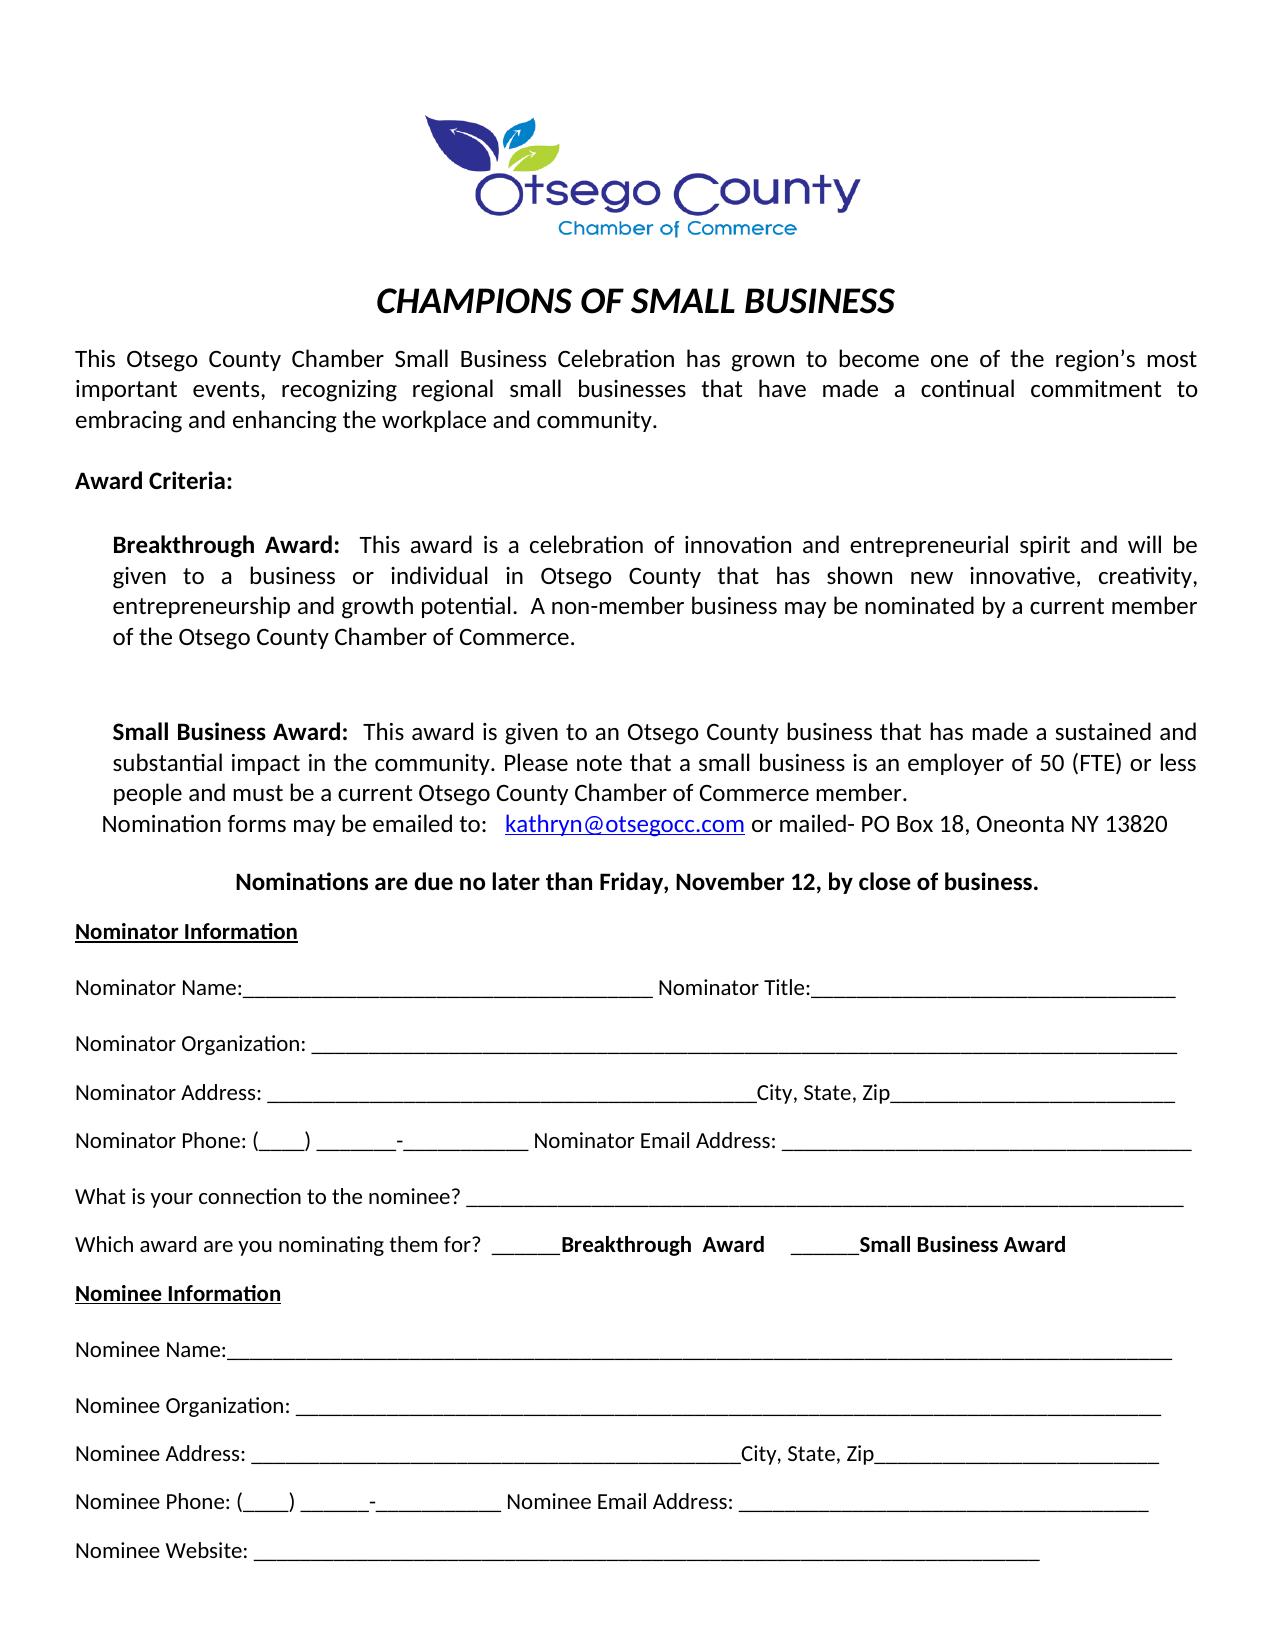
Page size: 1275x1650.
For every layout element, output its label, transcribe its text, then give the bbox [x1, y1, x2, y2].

text Nominee Phone: (____) ______-___________ Nominee Email Address: ____________________________________ [75, 1487, 1200, 1515]
text Nominator Phone: (____) _______-___________ Nominator Email Address: ____________________________________ [75, 1126, 1200, 1154]
text Nominee Name:___________________________________________________________________________________ [75, 1335, 1200, 1363]
text What is your connection to the nominee? _______________________________________________________________ [75, 1182, 1200, 1210]
picture [359, 75, 916, 277]
text Nominator Address: ___________________________________________City, State, Zip_________________________ [75, 1078, 1200, 1106]
text Nominator Organization: ____________________________________________________________________________ [75, 1029, 1200, 1057]
text Nominee Address: ___________________________________________City, State, Zip_________________________ [75, 1439, 1200, 1467]
text Nominee Website: _____________________________________________________________________ [75, 1536, 1200, 1564]
text Award Criteria: [75, 465, 1200, 495]
text Which award are you nominating them for? ______Breakthrough Award ______Small Business Award [75, 1230, 1200, 1258]
text CHAMPIONS OF SMALL BUSINESS [75, 277, 1200, 322]
text Nominee Information [75, 1279, 1200, 1307]
text Breakthrough Award: This award is a celebration of innovation and entrepreneurial spirit and will be given to a business or individual in Otsego County that has shown new innovative, creativity, entrepreneurship and growth potential. A non-member business may be nominated by a current member of the Otsego County Chamber of Commerce. [112, 529, 1200, 652]
text Nominations are due no later than Friday, November 12, by close of business. [75, 866, 1200, 897]
text Nominator Information [75, 917, 1200, 945]
text Nomination forms may be emailed to: kathryn@otsegocc.com or mailed- PO Box 18, Oneonta NY 13820 [75, 808, 1200, 866]
text Nominee Organization: ____________________________________________________________________________ [75, 1391, 1200, 1419]
text This Otsego County Chamber Small Business Celebration has grown to become one of the region’s most important events, recognizing regional small businesses that have made a continual commitment to embracing and enhancing the workplace and community. [75, 343, 1200, 434]
text Nominator Name:____________________________________ Nominator Title:________________________________ [75, 973, 1200, 1001]
text Small Business Award: This award is given to an Otsego County business that has made a sustained and substantial impact in the community. Please note that a small business is an employer of 50 (FTE) or less people and must be a current Otsego County Chamber of Commerce member. [112, 716, 1200, 808]
